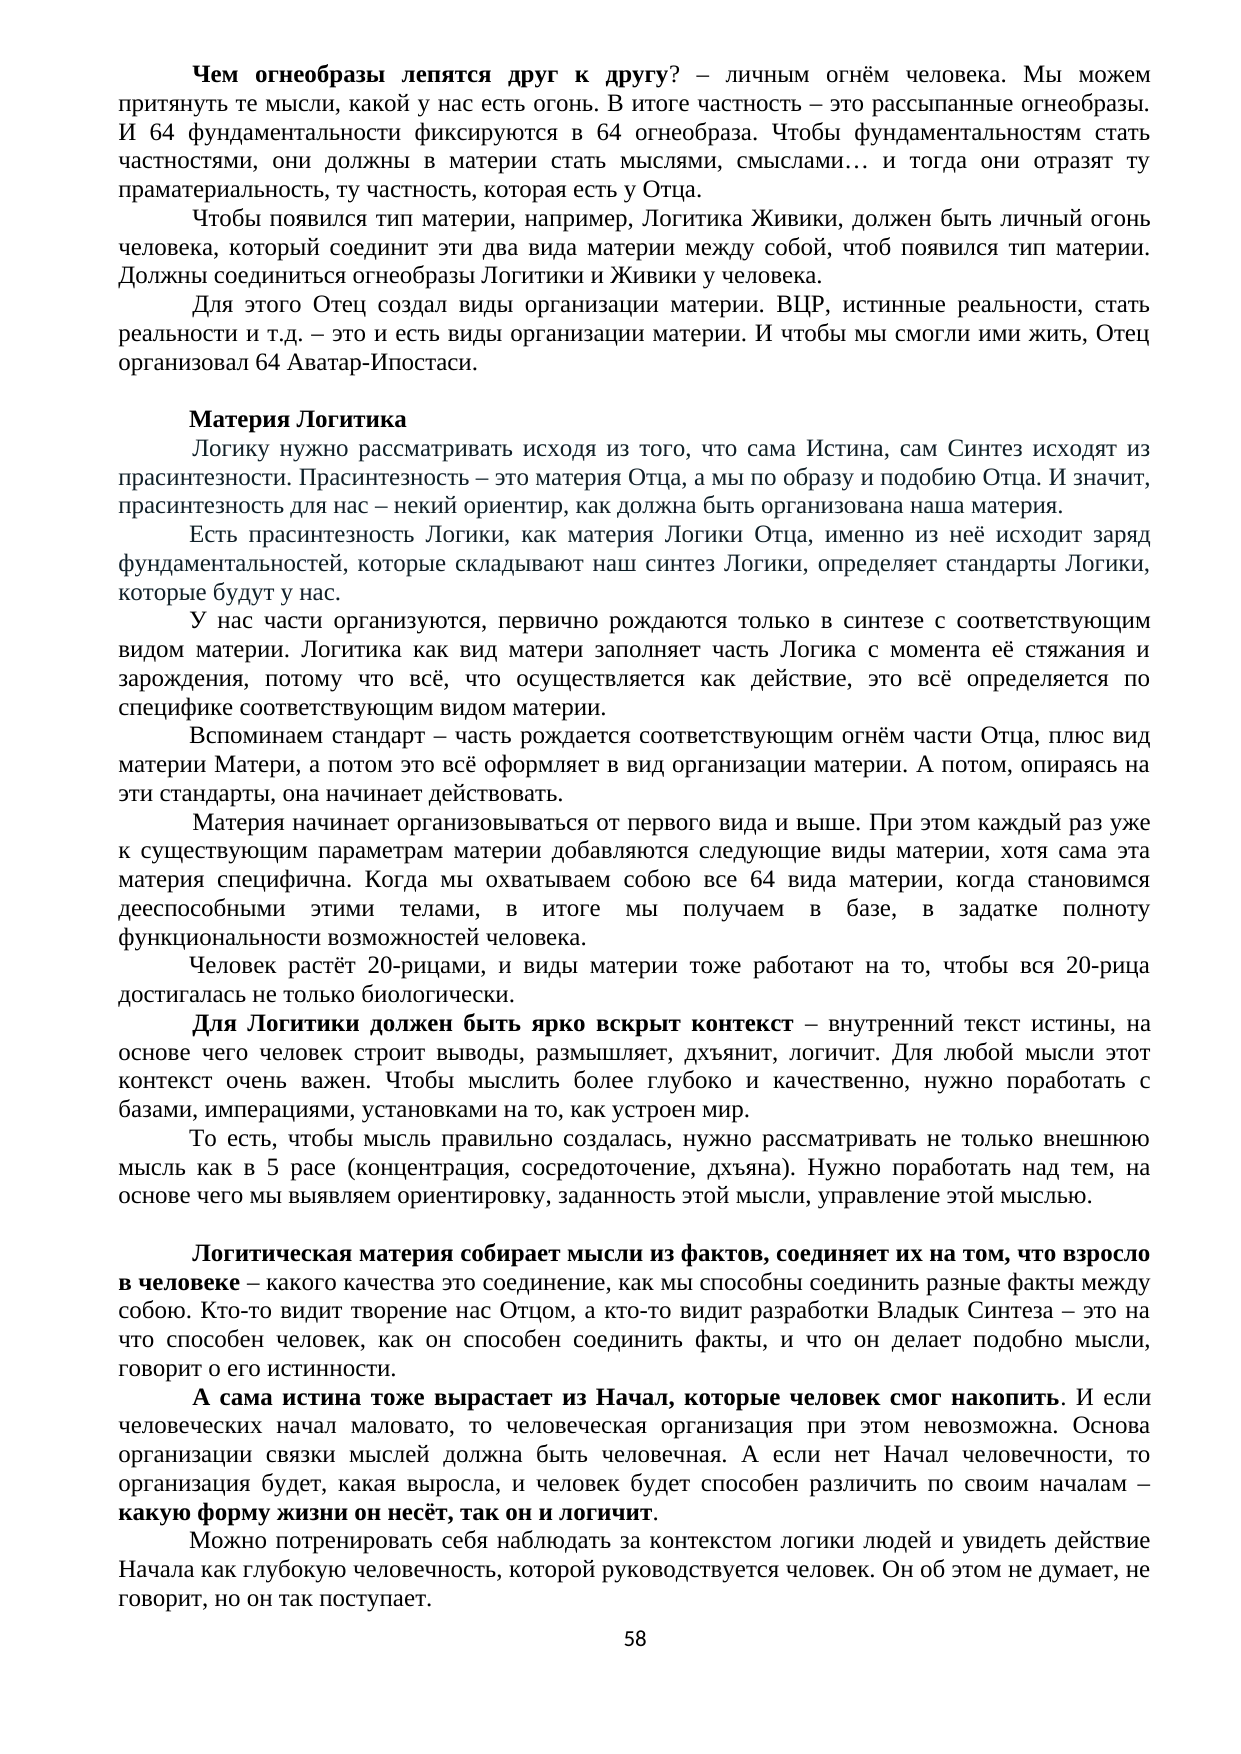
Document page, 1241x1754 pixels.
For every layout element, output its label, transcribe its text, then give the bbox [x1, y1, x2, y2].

text Материя начинает организовываться от первого вида и выше. При этом каждый раз уже к существующим параметрам материи добавляются следующие виды материи, хотя сама эта материя специфична. Когда мы охватываем собою все 64 вида материи, когда становимся дееспособными этими телами, в итоге мы получаем в базе, в задатке полноту функциональности возможностей человека. [118, 807, 1152, 950]
text Для Логитики должен быть ярко вскрыт контекст – внутренний текст истины, на основе чего человек строит выводы, размышляет, дхъянит, логичит. Для любой мысли этот контекст очень важен. Чтобы мыслить более глубоко и качественно, нужно поработать с базами, имперациями, установками на то, как устроен мир. [118, 1008, 1152, 1123]
text У нас части организуются, первично рождаются только в синтезе с соответствующим видом материи. Логитика как вид матери заполняет часть Логика с момента её стяжания и зарождения, потому что всё, что осуществляется как действие, это всё определяется по специфике соответствующим видом материи. [118, 605, 1152, 720]
text Есть прасинтезность Логики, как материя Логики Отца, именно из неё исходит заряд фундаментальностей, которые складывают наш синтез Логики, определяет стандарты Логики, которые будут у нас. [118, 519, 1152, 605]
text Вспоминаем стандарт – часть рождается соответствующим огнём части Отца, плюс вид материи Матери, а потом это всё оформляет в вид организации материи. А потом, опираясь на эти стандарты, она начинает действовать. [118, 720, 1152, 807]
text Чем огнеобразы лепятся друг к другу? – личным огнём человека. Мы можем притянуть те мысли, какой у нас есть огонь. В итоге частность – это рассыпанные огнеобразы. И 64 фундаментальности фиксируются в 64 огнеобраза. Чтобы фундаментальностям стать частностями, они должны в материи стать мыслями, смыслами… и тогда они отразят ту праматериальность, ту частность, которая есть у Отца. [118, 59, 1152, 203]
text Материя Логитика [118, 404, 1152, 433]
text То есть, чтобы мысль правильно создалась, нужно рассматривать не только внешнюю мысль как в 5 расе (концентрация, сосредоточение, дхъяна). Нужно поработать над тем, на основе чего мы выявляем ориентировку, заданность этой мысли, управление этой мыслью. [118, 1123, 1152, 1209]
text Для этого Отец создал виды организации материи. ВЦР, истинные реальности, стать реальности и т.д. – это и есть виды организации материи. И чтобы мы смогли ими жить, Отец организовал 64 Аватар-Ипостаси. [118, 289, 1152, 375]
text Чтобы появился тип материи, например, Логитика Живики, должен быть личный огонь человека, который соединит эти два вида материи между собой, чтоб появился тип материи. Должны соединиться огнеобразы Логитики и Живики у человека. [118, 203, 1152, 289]
text Человек растёт 20-рицами, и виды материи тоже работают на то, чтобы вся 20-рица достигалась не только биологически. [118, 950, 1152, 1008]
text Логитическая материя собирает мысли из фактов, соединяет их на том, что взросло в человеке – какого качества это соединение, как мы способны соединить разные факты между собою. Кто-то видит творение нас Отцом, а кто-то видит разработки Владык Синтеза – это на что способен человек, как он способен соединить факты, и что он делает подобно мысли, говорит о его истинности. [118, 1238, 1152, 1382]
text А сама истина тоже вырастает из Начал, которые человек смог накопить. И если человеческих начал маловато, то человеческая организация при этом невозможна. Основа организации связки мыслей должна быть человечная. А если нет Начал человечности, то организация будет, какая выросла, и человек будет способен различить по своим началам – какую форму жизни он несёт, так он и логичит. [118, 1382, 1152, 1525]
text Логику нужно рассматривать исходя из того, что сама Истина, сам Синтез исходят из прасинтезности. Прасинтезность – это материя Отца, а мы по образу и подобию Отца. И значит, прасинтезность для нас – некий ориентир, как должна быть организована наша материя. [118, 433, 1152, 519]
text Можно потренировать себя наблюдать за контекстом логики людей и увидеть действие Начала как глубокую человечность, которой руководствуется человек. Он об этом не думает, не говорит, но он так поступает. [118, 1525, 1152, 1612]
